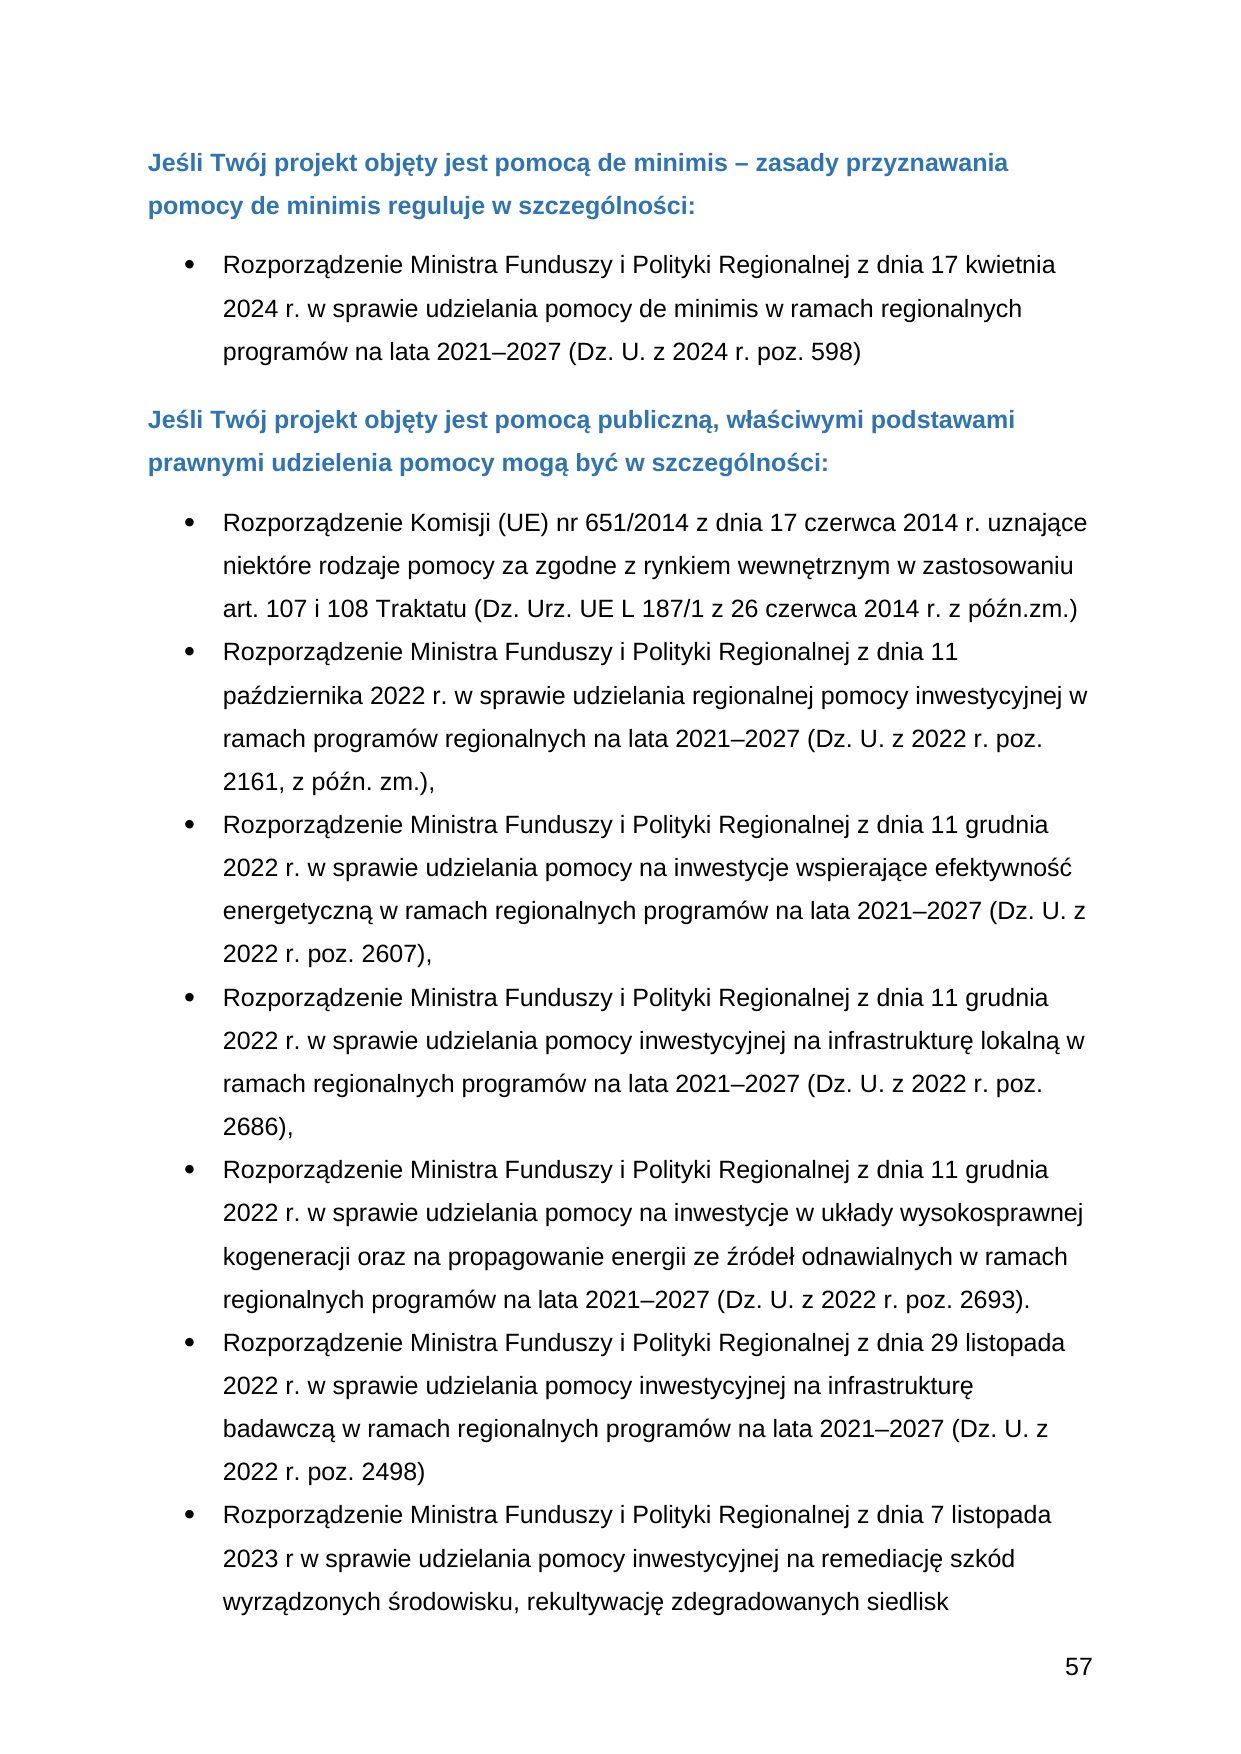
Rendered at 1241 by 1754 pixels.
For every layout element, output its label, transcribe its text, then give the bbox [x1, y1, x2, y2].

list Rozporządzenie Ministra Funduszy i Polityki Regionalnej z dnia 29 listopada 2022 r. w sprawie udzielania pomocy inwestycyjnej na infrastrukturę badawczą w ramach regionalnych programów na lata 2021–2027 (Dz. U. z 2022 r. poz. 2498) [185, 1328, 1093, 1486]
list Rozporządzenie Ministra Funduszy i Polityki Regionalnej z dnia 17 kwietnia 2024 r. w sprawie udzielania pomocy de minimis w ramach regionalnych programów na lata 2021–2027 (Dz. U. z 2024 r. poz. 598) [185, 251, 1093, 366]
text Jeśli Twój projekt objęty jest pomocą publiczną, właściwymi podstawami prawnymi udzielenia pomocy mogą być w szczególności: [148, 405, 1093, 477]
list Rozporządzenie Ministra Funduszy i Polityki Regionalnej z dnia 11 grudnia 2022 r. w sprawie udzielania pomocy na inwestycje w układy wysokosprawnej kogeneracji oraz na propagowanie energii ze źródeł odnawialnych w ramach regionalnych programów na lata 2021–2027 (Dz. U. z 2022 r. poz. 2693). [185, 1155, 1093, 1313]
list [185, 1500, 1093, 1616]
text Jeśli Twój projekt objęty jest pomocą de minimis – zasady przyznawania pomocy de minimis reguluje w szczególności: [148, 148, 1093, 219]
list Rozporządzenie Komisji (UE) nr 651/2014 z dnia 17 czerwca 2014 r. uznające niektóre rodzaje pomocy za zgodne z rynkiem wewnętrznym w zastosowaniu art. 107 i 108 Traktatu (Dz. Urz. UE L 187/1 z 26 czerwca 2014 r. z późn.zm.) [185, 508, 1093, 623]
list Rozporządzenie Ministra Funduszy i Polityki Regionalnej z dnia 11 grudnia 2022 r. w sprawie udzielania pomocy na inwestycje wspierające efektywność energetyczną w ramach regionalnych programów na lata 2021–2027 (Dz. U. z 2022 r. poz. 2607), [185, 810, 1093, 968]
list Rozporządzenie Ministra Funduszy i Polityki Regionalnej z dnia 11 grudnia 2022 r. w sprawie udzielania pomocy inwestycyjnej na infrastrukturę lokalną w ramach regionalnych programów na lata 2021–2027 (Dz. U. z 2022 r. poz. 2686), [185, 983, 1093, 1141]
list Rozporządzenie Ministra Funduszy i Polityki Regionalnej z dnia 11 października 2022 r. w sprawie udzielania regionalnej pomocy inwestycyjnej w ramach programów regionalnych na lata 2021–2027 (Dz. U. z 2022 r. poz. 2161, z późn. zm.), [185, 637, 1093, 796]
